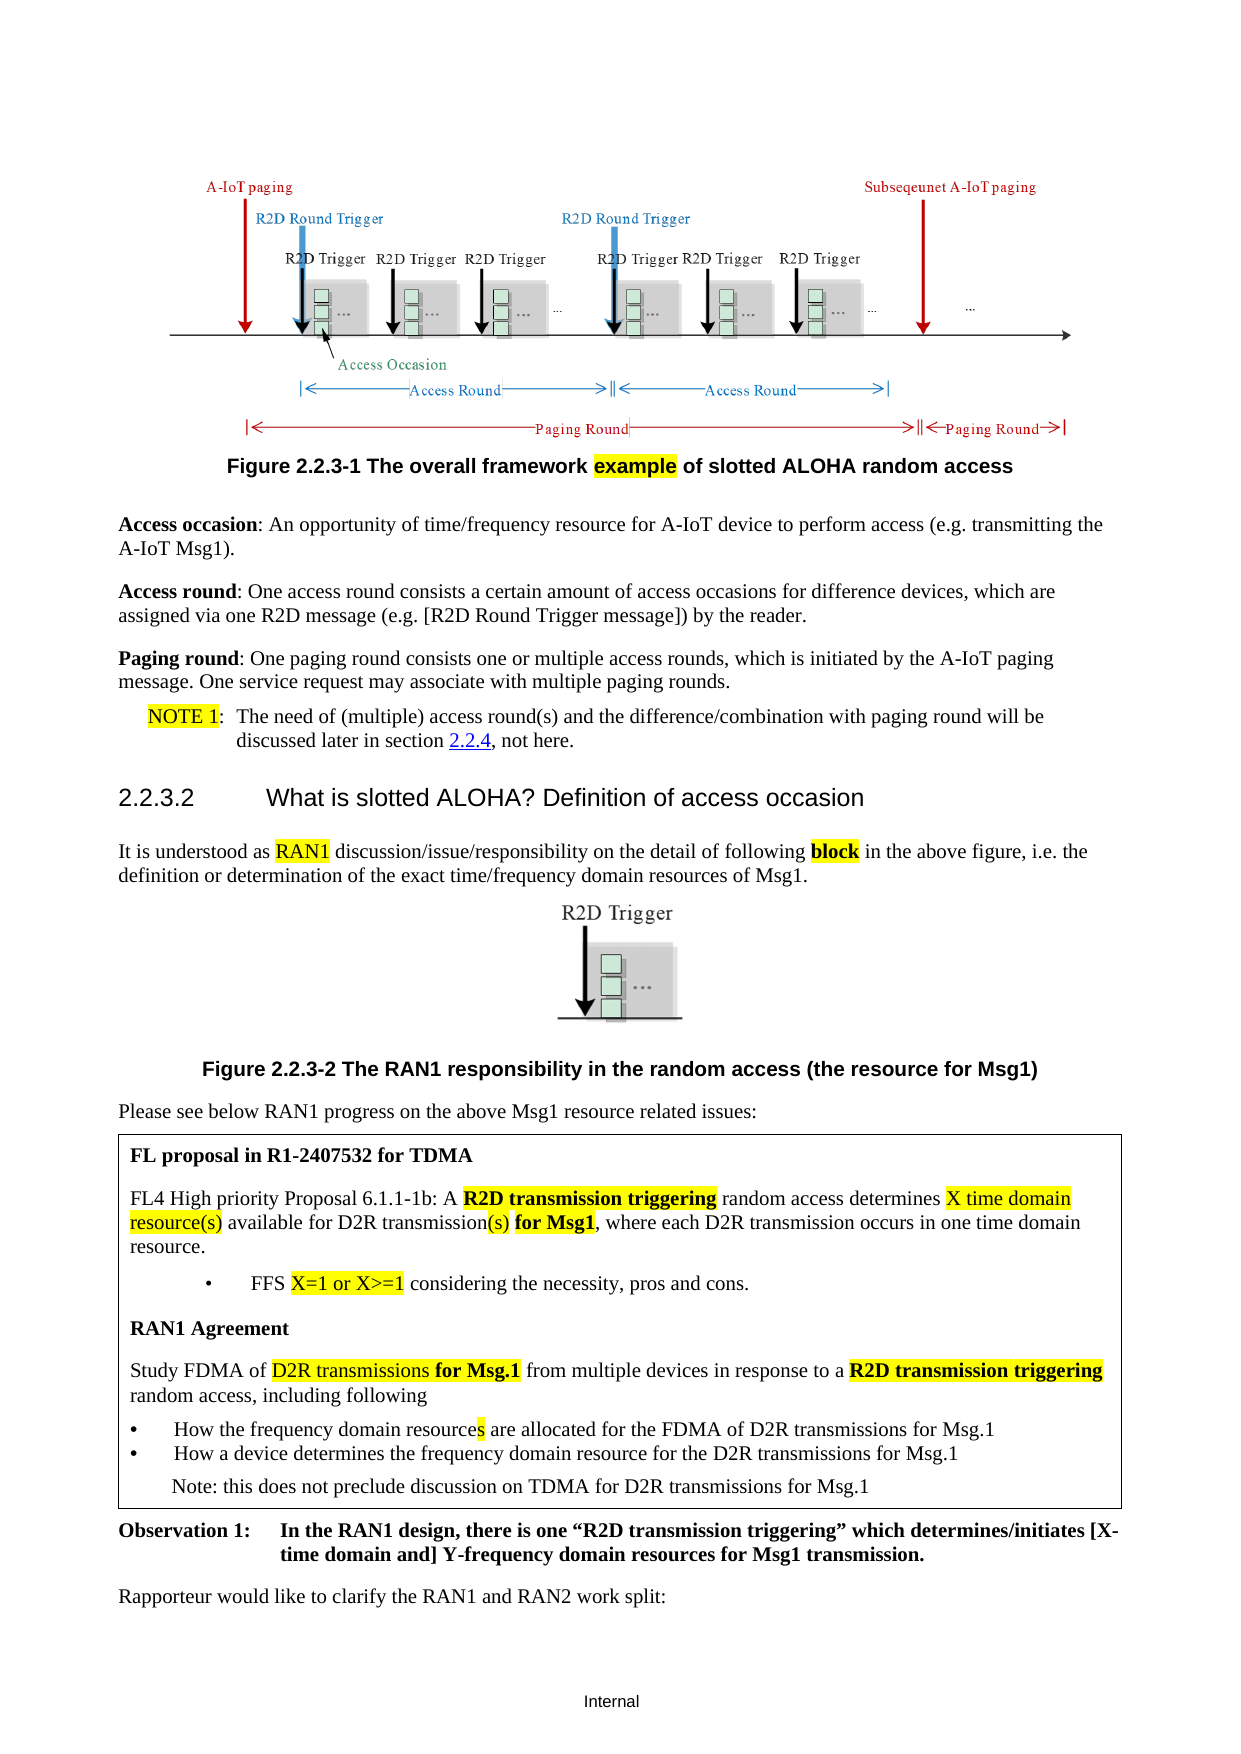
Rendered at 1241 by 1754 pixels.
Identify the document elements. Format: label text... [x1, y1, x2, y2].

picture [161, 147, 1079, 444]
text Paging round: One paging round consists one or multiple access rounds, which is initiated by the A-IoT paging message. One service request may associate with multiple paging rounds. [118, 645, 1122, 693]
text NOTE 1: The need of (multiple) access round(s) and the difference/combination with paging round will be discussed later in section 2.2.4, not here. [148, 704, 1122, 752]
text It is understood as RAN1 discussion/issue/responsibility on the detail of following block in the above figure, i.e. the definition or determination of the exact time/frequency domain resources of Msg1. [118, 839, 1122, 887]
text Access round: One access round consists a certain amount of access occasions for difference devices, which are assigned via one R2D message (e.g. [R2D Round Trigger message]) by the reader. [118, 578, 1122, 627]
text Rapporteur would like to clarify the RAN1 and RAN2 work split: [118, 1584, 1122, 1608]
subtitle 2.2.3.2 What is slotted ALOHA? Definition of access occasion [118, 783, 1122, 812]
text Figure 2.2.3-2 The RAN1 responsibility in the random access (the resource for Msg1) [118, 1057, 1122, 1081]
picture [557, 897, 683, 1026]
text Figure 2.2.3-1 The overall framework example of slotted ALOHA random access [677, 454, 1122, 478]
text Figure 2.2.3-1 The overall framework example of slotted ALOHA random access [118, 454, 594, 478]
text Access occasion: An opportunity of time/frequency resource for A-IoT device to perform access (e.g. transmitting the A-IoT Msg1). [118, 512, 1122, 560]
text Please see below RAN1 progress on the above Msg1 resource related issues: [118, 1099, 1122, 1123]
table_header FL proposal in R1-2407532 for TDMA FL4 High priority Proposal 6.1.1-1b: A R2D transmission triggering random access determines X time domain resource(s) available for D2R transmission(s) for Msg1, where each D2R transmission occurs in one time domain resource. FFS X=1 or X>=1 considering the necessity, pros and cons. RAN1 Agreement Study FDMA of D2R transmissions for Msg.1 from multiple devices in response to a R2D transmission triggering random access, including following How the frequency domain resources are allocated for the FDMA of D2R transmissions for Msg.1 How a device determines the frequency domain resource for the D2R transmissions for Msg.1 Note: this does not preclude discussion on TDMA for D2R transmissions for Msg.1 [119, 1135, 1121, 1508]
text Observation 1: In the RAN1 design, there is one “R2D transmission triggering” which determines/initiates [X-time domain and] Y-frequency domain resources for Msg1 transmission. [118, 1517, 1122, 1566]
